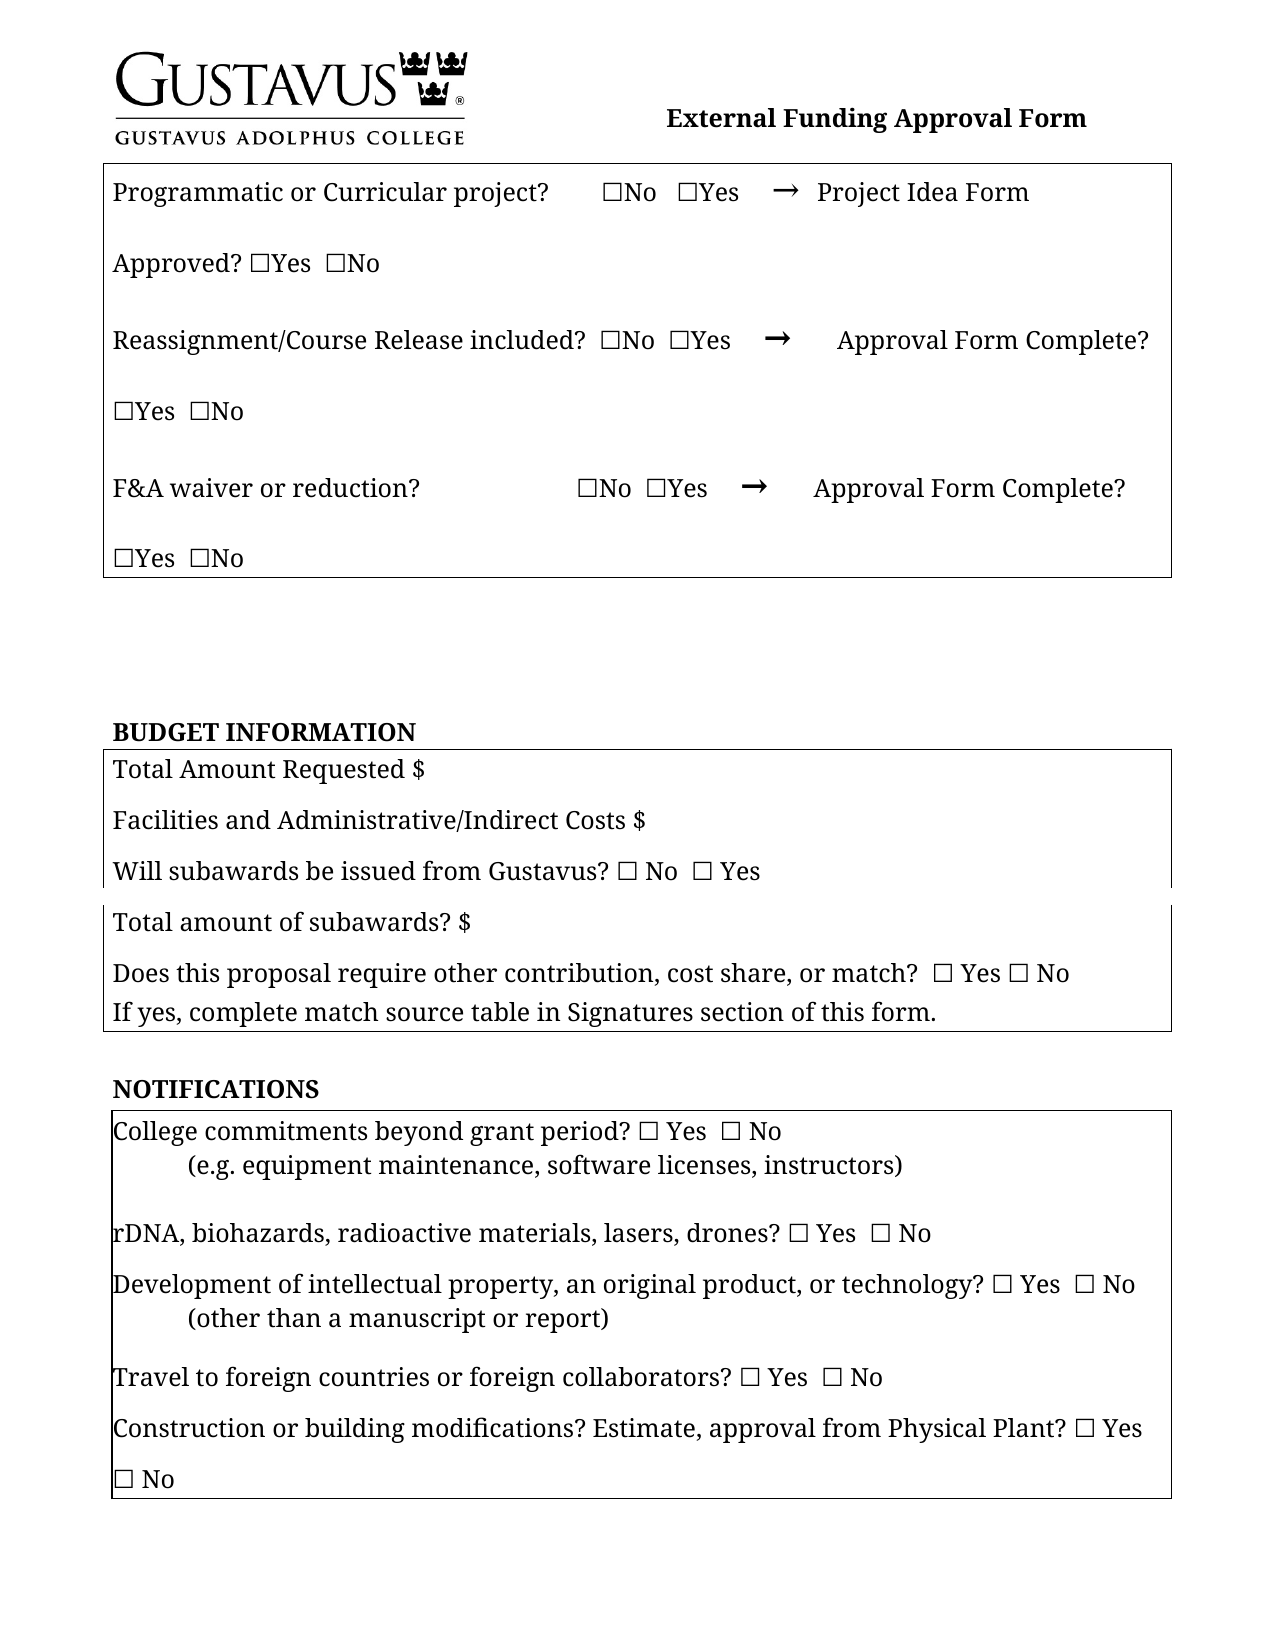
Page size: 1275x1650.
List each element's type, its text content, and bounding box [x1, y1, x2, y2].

text Programmatic or Curricular project? No Yes → Project Idea Form Approved? Yes No [104, 164, 1171, 280]
picture [112, 50, 469, 148]
text Will subawards be issued from Gustavus? No Yes [104, 851, 1171, 888]
text F&A waiver or reduction? No Yes → Approval Form Complete? Yes No [104, 458, 1171, 577]
text Development of intellectual property, an original product, or technology? Yes No (other than a manuscript or report) [113, 1264, 1171, 1335]
text Total amount of subawards? $ [104, 905, 1171, 939]
text rDNA, biohazards, radioactive materials, lasers, drones? Yes No [113, 1216, 1162, 1250]
text College commitments beyond grant period? Yes No (e.g. equipment maintenance, software licenses, instructors) [113, 1111, 1171, 1182]
text If yes, complete match source table in Signatures section of this form. [104, 995, 1171, 1031]
text Travel to foreign countries or foreign collaborators? Yes No [113, 1357, 1171, 1394]
text NOTIFICATIONS [112, 1071, 1162, 1105]
text Total Amount Requested $ [104, 750, 1171, 786]
text Does this proposal require other contribution, cost share, or match? Yes No [104, 956, 1171, 990]
text Facilities and Administrative/Indirect Costs $ [104, 799, 1171, 837]
text Construction or building modifications? Estimate, approval from Physical Plant? Yes No [113, 1408, 1171, 1498]
text Reassignment/Course Release included? No Yes → Approval Form Complete? Yes No [104, 311, 1171, 427]
text BUDGET INFORMATION [112, 714, 1162, 748]
